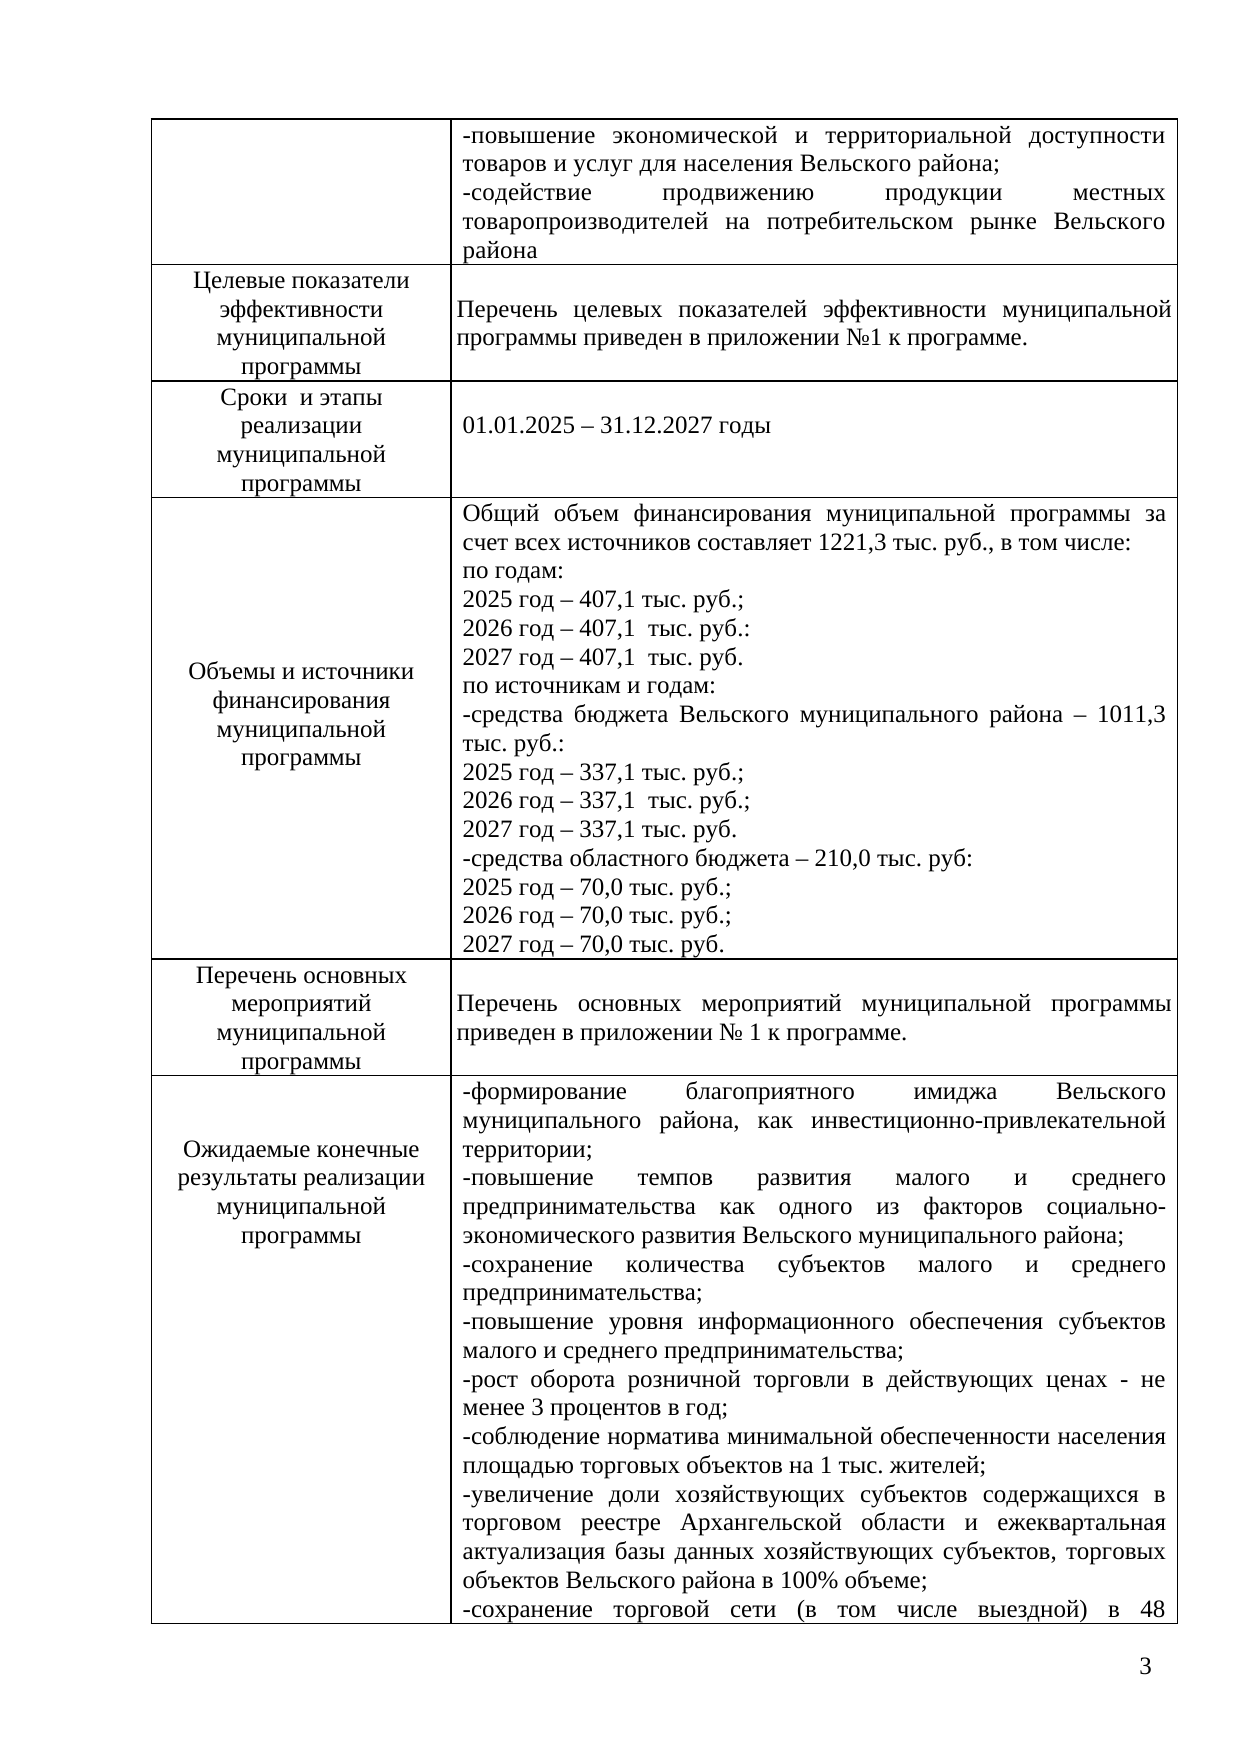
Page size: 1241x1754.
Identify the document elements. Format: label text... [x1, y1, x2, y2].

table_cell Перечень целевых показателей эффективности муниципальной программы приведен в приложении №1 к программе. [452, 265, 1177, 380]
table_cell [452, 1076, 1177, 1622]
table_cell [152, 1076, 450, 1622]
table_cell 01.01.2025 – 31.12.2027 годы [452, 382, 1177, 497]
table_cell Перечень основных мероприятий муниципальной программы приведен в приложении № 1 к программе. [452, 960, 1177, 1075]
table_cell Целевые показатели эффективности муниципальной программы [152, 265, 450, 380]
table_cell Общий объем финансирования муниципальной программы за счет всех источников составляет 1221,3 тыс. руб., в том числе: по годам: 2025 год – 407,1 тыс. руб.; 2026 год – 407,1 тыс. руб.: 2027 год – 407,1 тыс. руб. по источникам и годам: -средства бюджета Вельского муниципального района – 1011,3 тыс. руб.: 2025 год – 337,1 тыс. руб.; 2026 год – 337,1 тыс. руб.; 2027 год – 337,1 тыс. руб. -средства областного бюджета – 210,0 тыс. руб: 2025 год – 70,0 тыс. руб.; 2026 год – 70,0 тыс. руб.; 2027 год – 70,0 тыс. руб. [452, 498, 1177, 958]
table_cell Перечень основных мероприятий муниципальной программы [152, 960, 450, 1075]
table_cell Сроки и этапы реализации муниципальной программы [152, 382, 450, 497]
table_cell Объемы и источники финансирования муниципальной программы [152, 498, 450, 958]
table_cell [152, 120, 450, 263]
